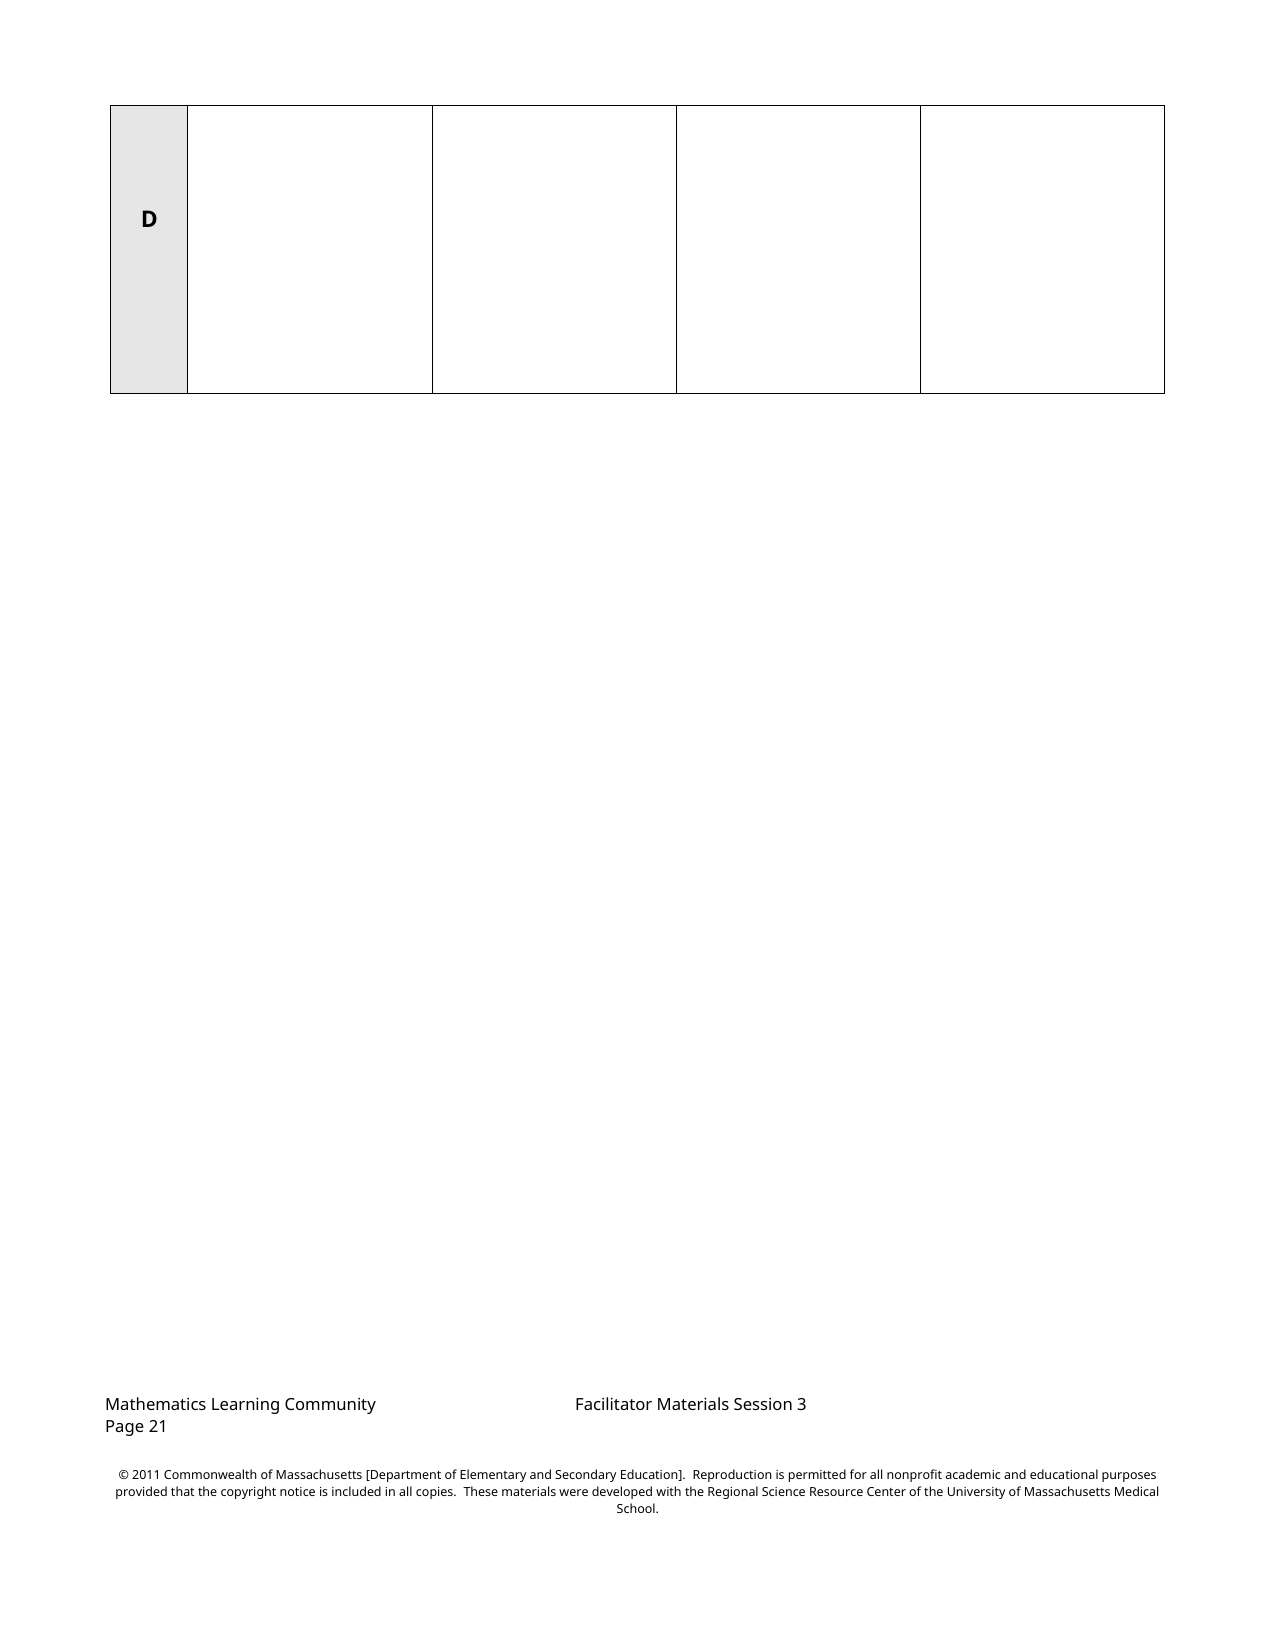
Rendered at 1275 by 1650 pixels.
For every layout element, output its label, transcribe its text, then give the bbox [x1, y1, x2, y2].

table_cell [921, 106, 1164, 393]
table_cell D [111, 106, 187, 393]
table_cell [433, 106, 676, 393]
table_cell [188, 106, 432, 393]
table_cell [677, 106, 920, 393]
